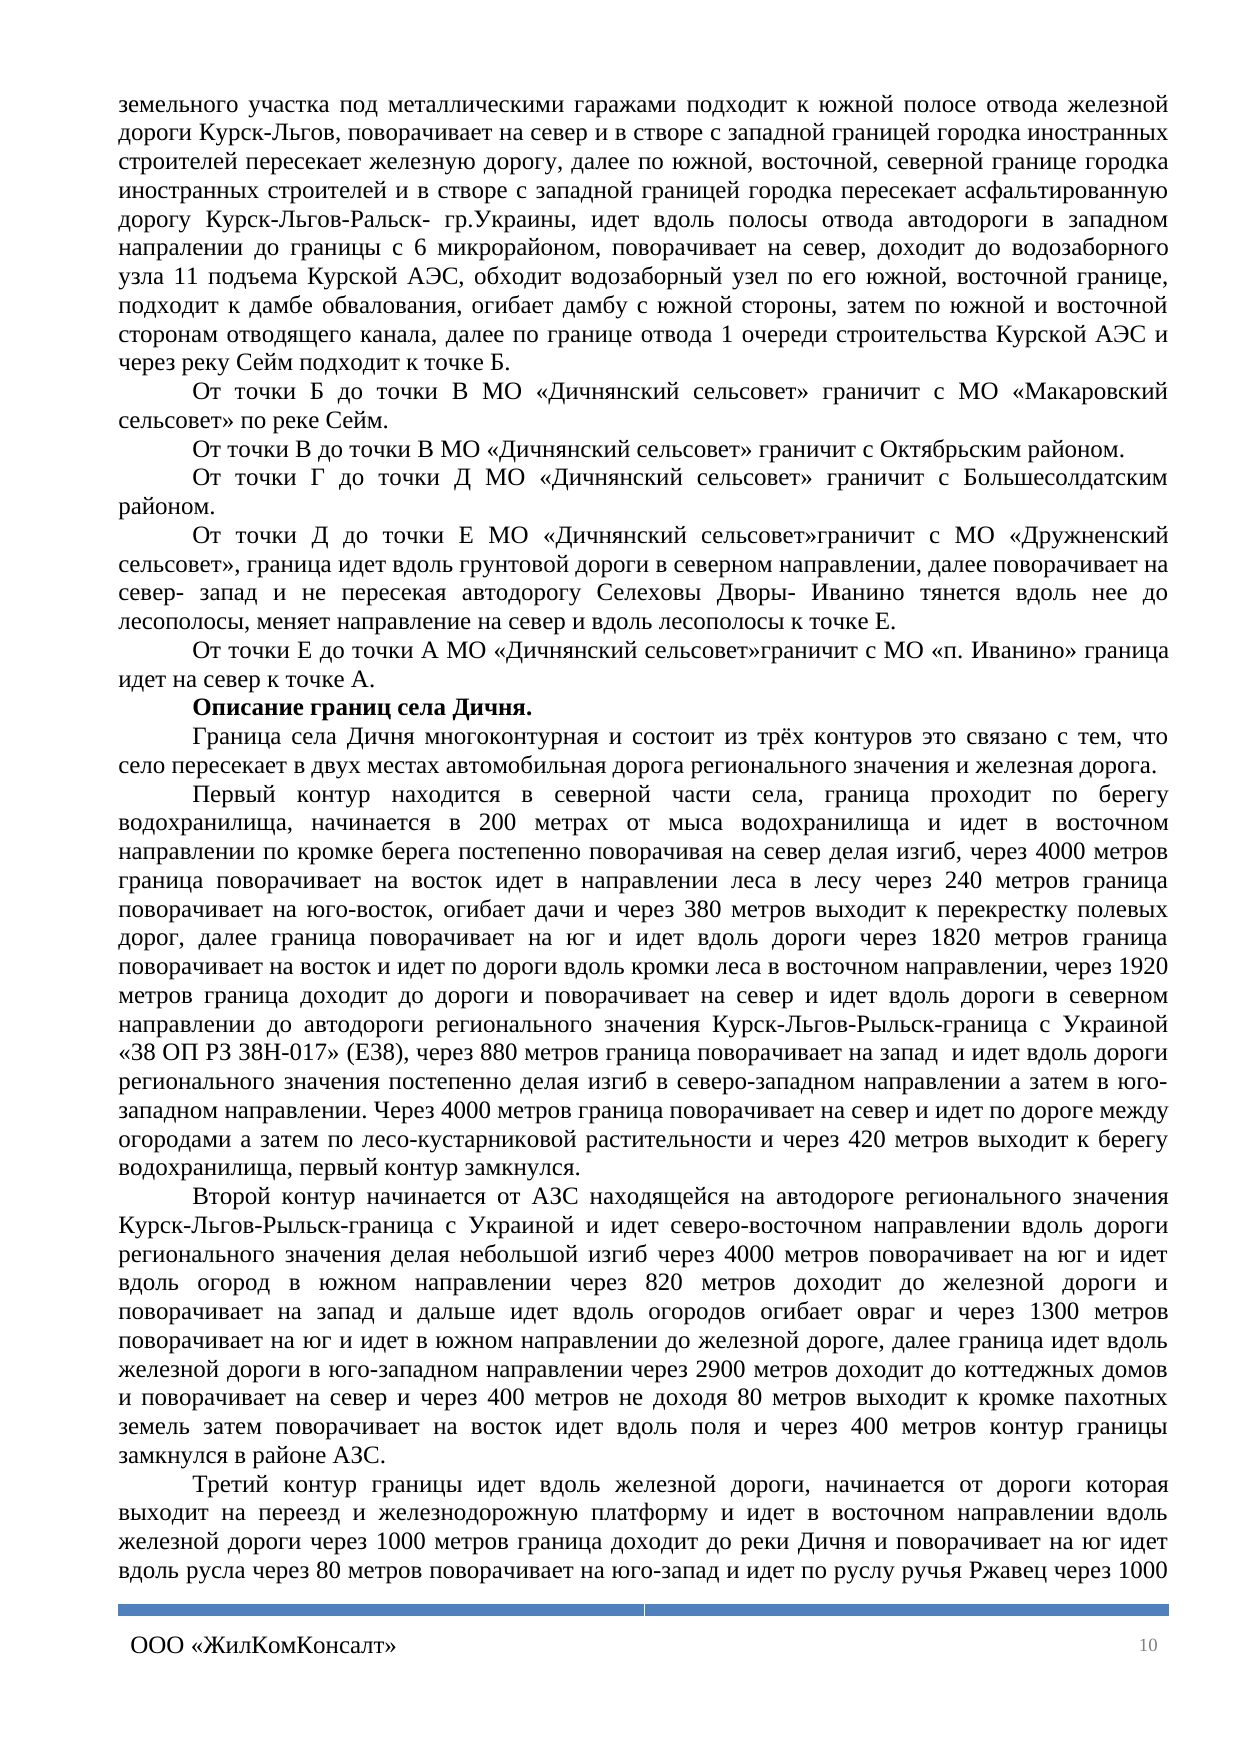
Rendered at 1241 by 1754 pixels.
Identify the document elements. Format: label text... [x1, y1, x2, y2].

text От точки Б до точки В МО «Дичнянский сельсовет» граничит с МО «Макаровский сельсовет» по реке Сейм. [118, 376, 1169, 434]
text Первый контур находится в северной части села, граница проходит по берегу водохранилища, начинается в от мыса водохранилища и идет в восточном направлении по кромке берега постепенно поворачивая на север делая изгиб, через граница поворачивает на восток идет в направлении леса в лесу через граница поворачивает на юго-восток, огибает дачи и через выходит к перекрестку полевых дорог, далее граница поворачивает на юг и идет вдоль дороги через граница поворачивает на восток и идет по дороги вдоль кромки леса в восточном направлении, через граница доходит до дороги и поворачивает на север и идет вдоль дороги в северном направлении до автодороги регионального значения Курск-Льгов-Рыльск-граница с Украиной «38 ОП РЗ 38Н-017» (Е38), через граница поворачивает на запад и идет вдоль дороги регионального значения постепенно делая изгиб в северо-западном направлении а затем в юго-западном направлении. Через граница поворачивает на север и идет по дороге между огородами а затем по лесо-кустарниковой растительности и через выходит к берегу водохранилища, первый контур замкнулся. [118, 779, 1169, 1181]
text От точки Г до точки Д МО «Дичнянский сельсовет» граничит с Большесолдатским районом. [118, 462, 1169, 520]
text Описание границ села Дичня. [118, 692, 1169, 721]
text От точки Е до точки А МО «Дичнянский сельсовет»граничит с МО «п. Иванино» граница идет на север к точке А. [118, 635, 1169, 692]
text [118, 89, 1169, 376]
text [118, 1469, 1169, 1584]
text От точки Д до точки Е МО «Дичнянский сельсовет»граничит с МО «Дружненский сельсовет», граница идет вдоль грунтовой дороги в северном направлении, далее поворачивает на север- запад и не пересекая автодорогу Селеховы Дворы- Иванино тянется вдоль нее до лесополосы, меняет направление на север и вдоль лесополосы к точке Е. [118, 520, 1169, 635]
text От точки В до точки В МО «Дичнянский сельсовет» граничит с Октябрьским районом. [118, 434, 1169, 462]
text Граница села Дичня многоконтурная и состоит из трёх контуров это связано с тем, что село пересекает в двух местах автомобильная дорога регионального значения и железная дорога. [118, 721, 1169, 779]
text Второй контур начинается от АЗС находящейся на автодороге регионального значения Курск-Льгов-Рыльск-граница с Украиной и идет северо-восточном направлении вдоль дороги регионального значения делая небольшой изгиб через поворачивает на юг и идет вдоль огород в южном направлении через доходит до железной дороги и поворачивает на запад и дальше идет вдоль огородов огибает овраг и через поворачивает на юг и идет в южном направлении до железной дороге, далее граница идет вдоль железной дороги в юго-западном направлении через доходит до коттеджных домов и поворачивает на север и через не доходя выходит к кромке пахотных земель затем поворачивает на восток идет вдоль поля и через контур границы замкнулся в районе АЗС. [118, 1181, 1169, 1469]
